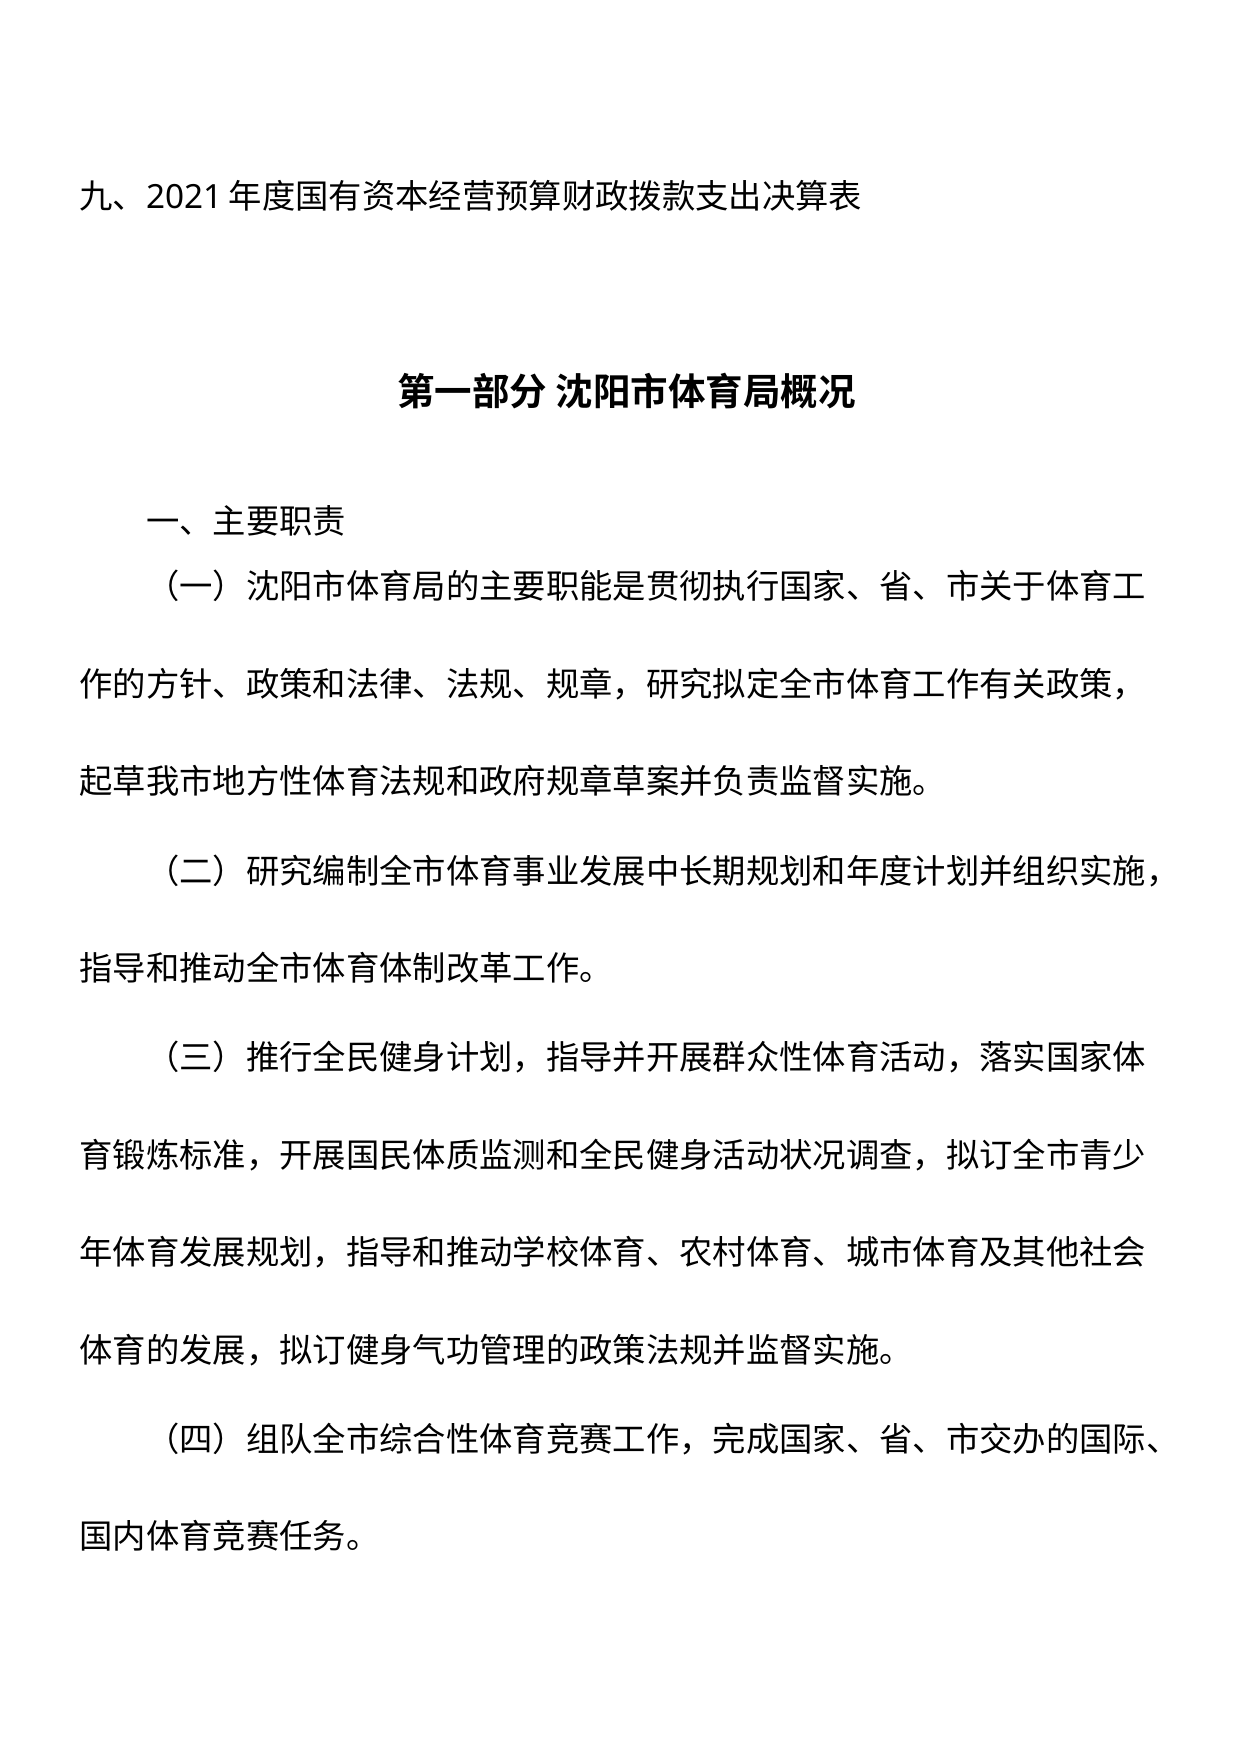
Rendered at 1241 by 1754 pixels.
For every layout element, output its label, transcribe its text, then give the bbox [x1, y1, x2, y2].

text 一、主要职责 [79, 487, 1173, 552]
text 第一部分 沈阳市体育局概况 [79, 357, 1173, 422]
text 九、2021年度国有资本经营预算财政拨款支出决算表 [79, 162, 1173, 227]
text （三）推行全民健身计划，指导并开展群众性体育活动，落实国家体育锻炼标准，开展国民体质监测和全民健身活动状况调查，拟订全市青少年体育发展规划，指导和推动学校体育、农村体育、城市体育及其他社会体育的发展，拟订健身气功管理的政策法规并监督实施。 [79, 1023, 1173, 1380]
text （一）沈阳市体育局的主要职能是贯彻执行国家、省、市关于体育工作的方针、政策和法律、法规、规章，研究拟定全市体育工作有关政策，起草我市地方性体育法规和政府规章草案并负责监督实施。 [79, 552, 1173, 812]
text （二）研究编制全市体育事业发展中长期规划和年度计划并组织实施，指导和推动全市体育体制改革工作。 [79, 836, 1173, 998]
text （四）组队全市综合性体育竞赛工作，完成国家、省、市交办的国际、国内体育竞赛任务。 [79, 1404, 1173, 1567]
